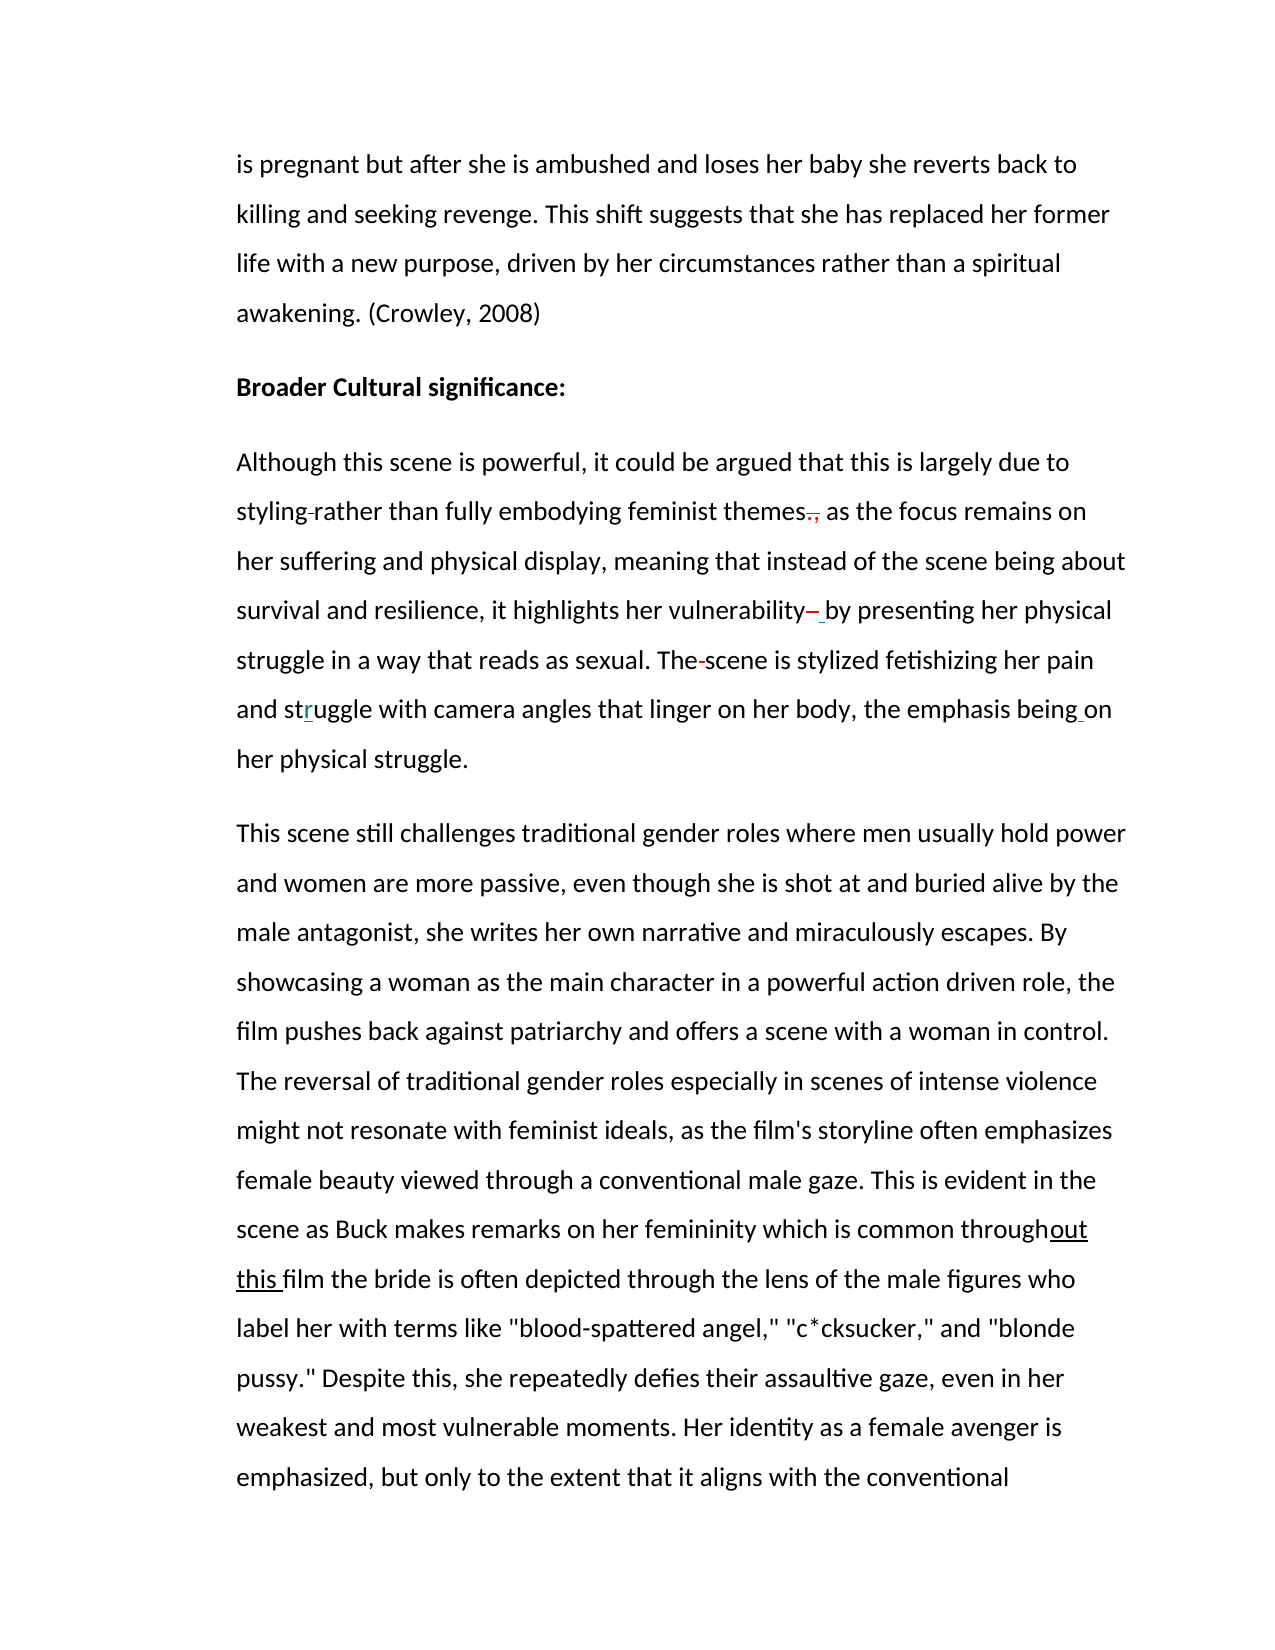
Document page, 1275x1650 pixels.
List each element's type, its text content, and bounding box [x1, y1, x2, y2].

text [236, 816, 1127, 1493]
text Broader Cultural significance: [236, 371, 1127, 404]
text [236, 148, 1127, 329]
text Although this scene is powerful, it could be argued that this is largely due to styling rather than fully embodying feminist themes., as the focus remains on her suffering and physical display, meaning that instead of the scene being about survival and resilience, it highlights her vulnerability by presenting her physical struggle in a way that reads as sexual. The scene is stylized fetishizing her pain and struggle with camera angles that linger on her body, the emphasis being on her physical struggle. [236, 445, 1127, 775]
